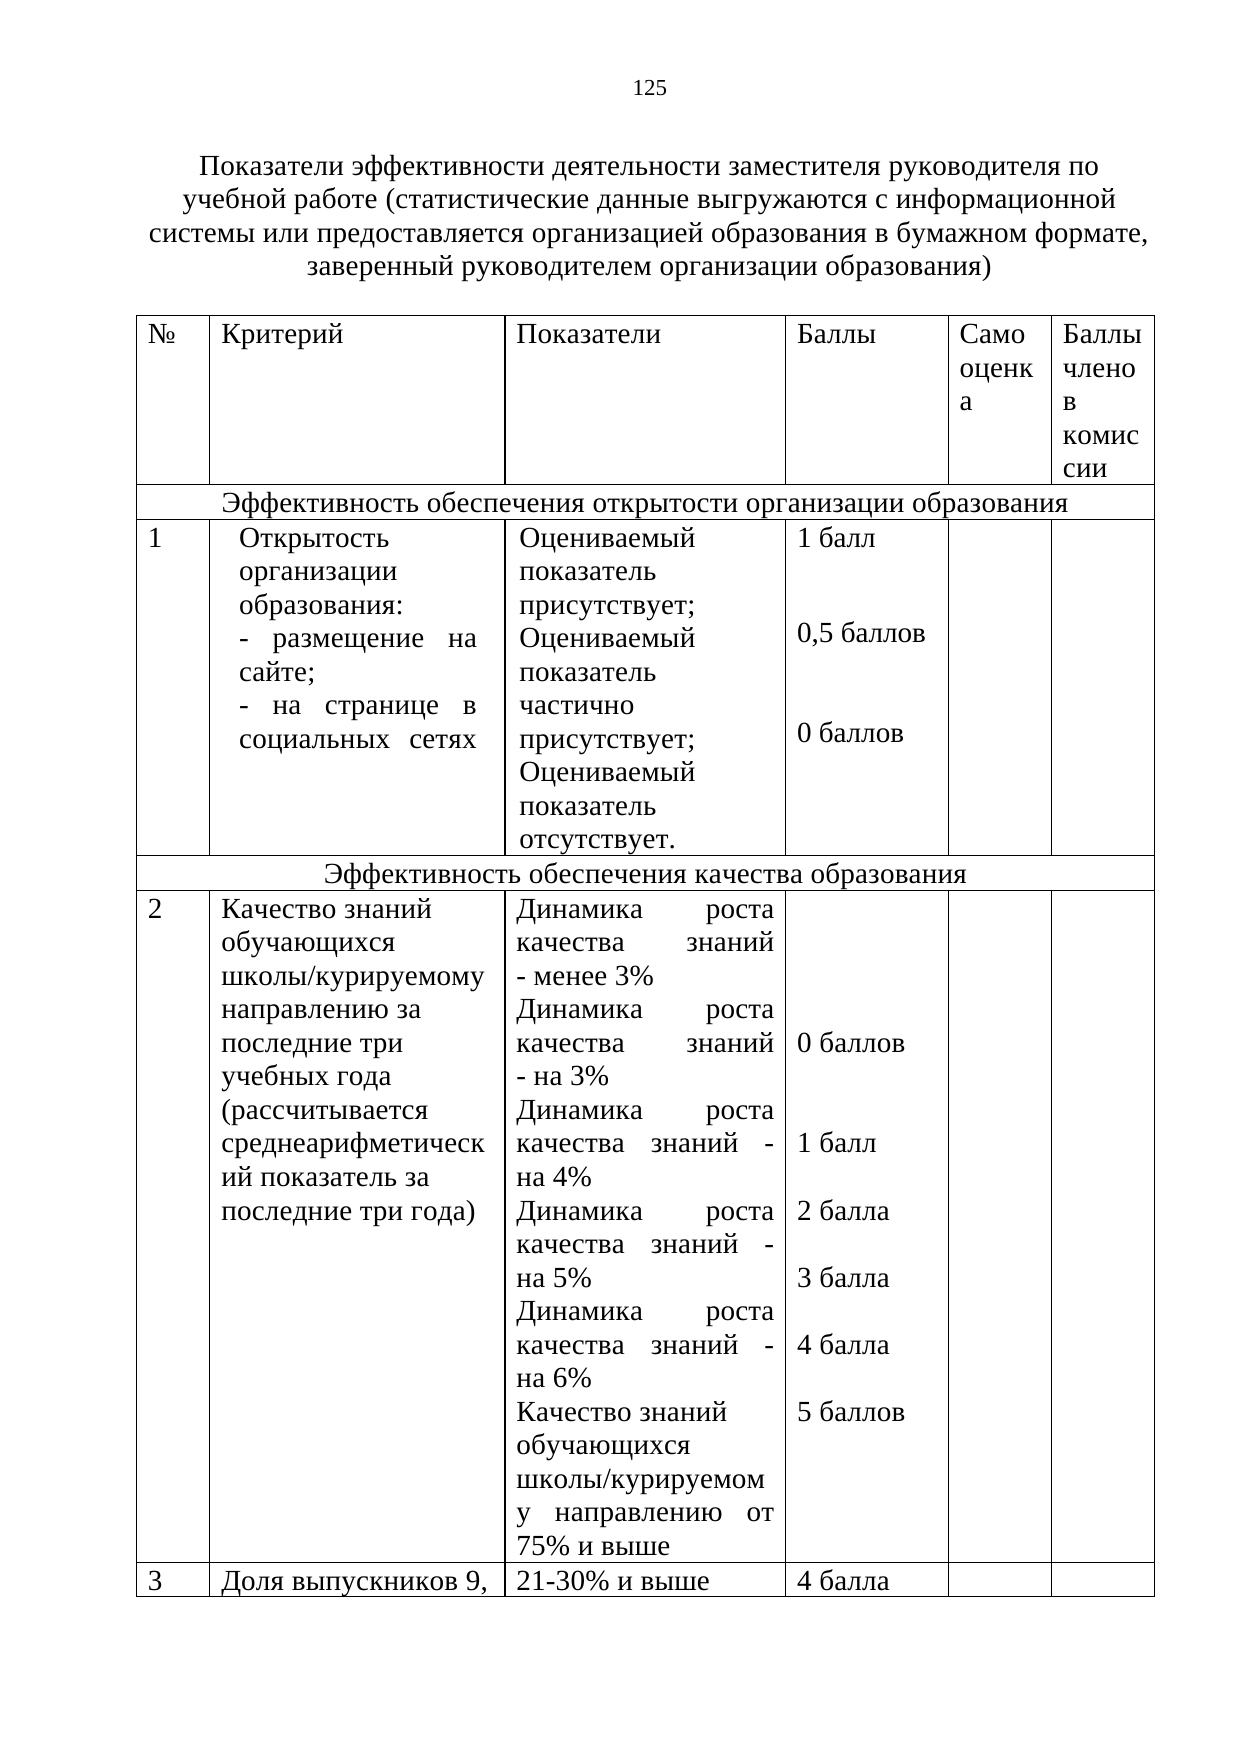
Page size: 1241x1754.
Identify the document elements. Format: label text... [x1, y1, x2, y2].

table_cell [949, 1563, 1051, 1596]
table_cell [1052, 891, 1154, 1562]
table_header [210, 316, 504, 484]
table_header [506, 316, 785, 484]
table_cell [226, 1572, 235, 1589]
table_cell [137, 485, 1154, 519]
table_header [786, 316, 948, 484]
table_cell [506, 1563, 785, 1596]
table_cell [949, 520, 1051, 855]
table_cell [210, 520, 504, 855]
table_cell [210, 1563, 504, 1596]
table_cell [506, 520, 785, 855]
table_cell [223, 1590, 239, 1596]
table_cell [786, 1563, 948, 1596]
text Показатели эффективности деятельности заместителя руководителя по учебной работе (статистические данные выгружаются с информационной системы или предоставляется организацией образования в бумажном формате, заверенный руководителем организации образования) [148, 148, 1152, 282]
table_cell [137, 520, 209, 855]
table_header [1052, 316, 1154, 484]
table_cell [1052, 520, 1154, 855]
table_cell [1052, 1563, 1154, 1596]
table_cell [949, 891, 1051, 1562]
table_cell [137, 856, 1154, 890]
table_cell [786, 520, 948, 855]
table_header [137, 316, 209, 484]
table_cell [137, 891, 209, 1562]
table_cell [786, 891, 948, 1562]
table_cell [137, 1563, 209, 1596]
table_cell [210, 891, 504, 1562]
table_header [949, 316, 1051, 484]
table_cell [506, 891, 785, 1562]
